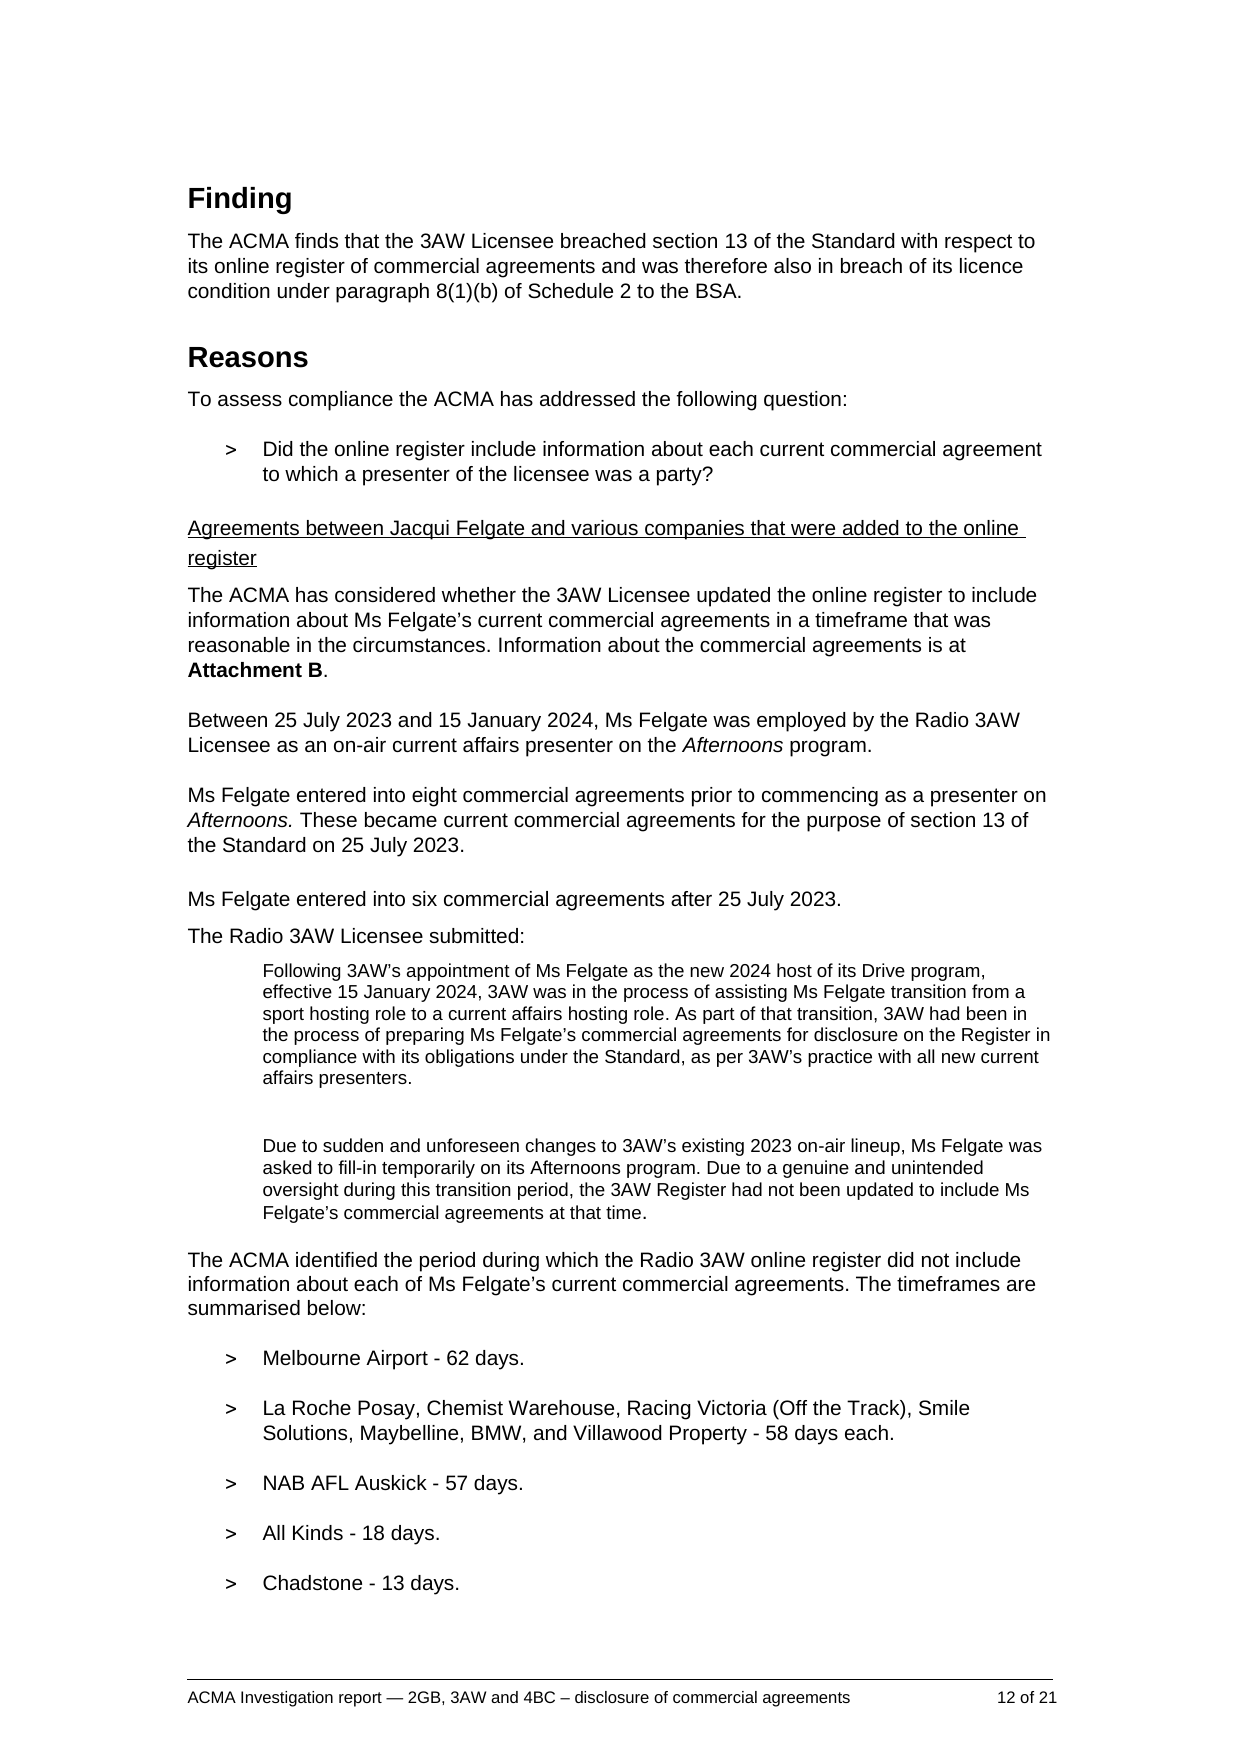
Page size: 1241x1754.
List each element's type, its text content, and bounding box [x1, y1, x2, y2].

text To assess compliance the ACMA has addressed the following question: [187, 386, 1053, 411]
list Chadstone - 13 days. [225, 1570, 1053, 1595]
text Following 3AW’s appointment of Ms Felgate as the new 2024 host of its Drive program, effective 15 January 2024, 3AW was in the process of assisting Ms Felgate transition from a sport hosting role to a current affairs hosting role. As part of that transition, 3AW had been in the process of preparing Ms Felgate’s commercial agreements for disclosure on the Register in compliance with its obligations under the Standard, as per 3AW’s practice with all new current affairs presenters. [262, 959, 1053, 1089]
list All Kinds - 18 days. [225, 1520, 1053, 1545]
subtitle Finding [187, 181, 1053, 215]
text Between 25 July 2023 and 15 January 2024, Ms Felgate was employed by the Radio 3AW Licensee as an on-air current affairs presenter on the Afternoons program. [187, 707, 1053, 757]
list NAB AFL Auskick - 57 days. [225, 1470, 1053, 1495]
text Ms Felgate entered into eight commercial agreements prior to commencing as a presenter on Afternoons. These became current commercial agreements for the purpose of section 13 of the Standard on 25 July 2023. [187, 782, 1053, 857]
text The ACMA finds that the 3AW Licensee breached section 13 of the Standard with respect to its online register of commercial agreements and was therefore also in breach of its licence condition under paragraph 8(1)(b) of Schedule 2 to the BSA. [187, 227, 1053, 302]
text The Radio 3AW Licensee submitted: [187, 923, 1053, 947]
list Melbourne Airport - 62 days. [225, 1345, 1053, 1370]
text The ACMA identified the period during which the Radio 3AW online register did not include information about each of Ms Felgate’s current commercial agreements. The timeframes are summarised below: [187, 1248, 1053, 1320]
text Agreements between Jacqui Felgate and various companies that were added to the online register [187, 511, 1053, 569]
text The ACMA has considered whether the 3AW Licensee updated the online register to include information about Ms Felgate’s current commercial agreements in a timeframe that was reasonable in the circumstances. Information about the commercial agreements is at Attachment B. [187, 582, 1053, 682]
subtitle Reasons [187, 340, 1053, 373]
list Did the online register include information about each current commercial agreement to which a presenter of the licensee was a party? [225, 436, 1053, 486]
text Due to sudden and unforeseen changes to 3AW’s existing 2023 on-air lineup, Ms Felgate was asked to fill-in temporarily on its Afternoons program. Due to a genuine and unintended oversight during this transition period, the 3AW Register had not been updated to include Ms Felgate’s commercial agreements at that time. [262, 1135, 1053, 1224]
list La Roche Posay, Chemist Warehouse, Racing Victoria (Off the Track), Smile Solutions, Maybelline, BMW, and Villawood Property - 58 days each. [225, 1395, 1053, 1445]
text Ms Felgate entered into six commercial agreements after 25 July 2023. [187, 882, 1053, 911]
